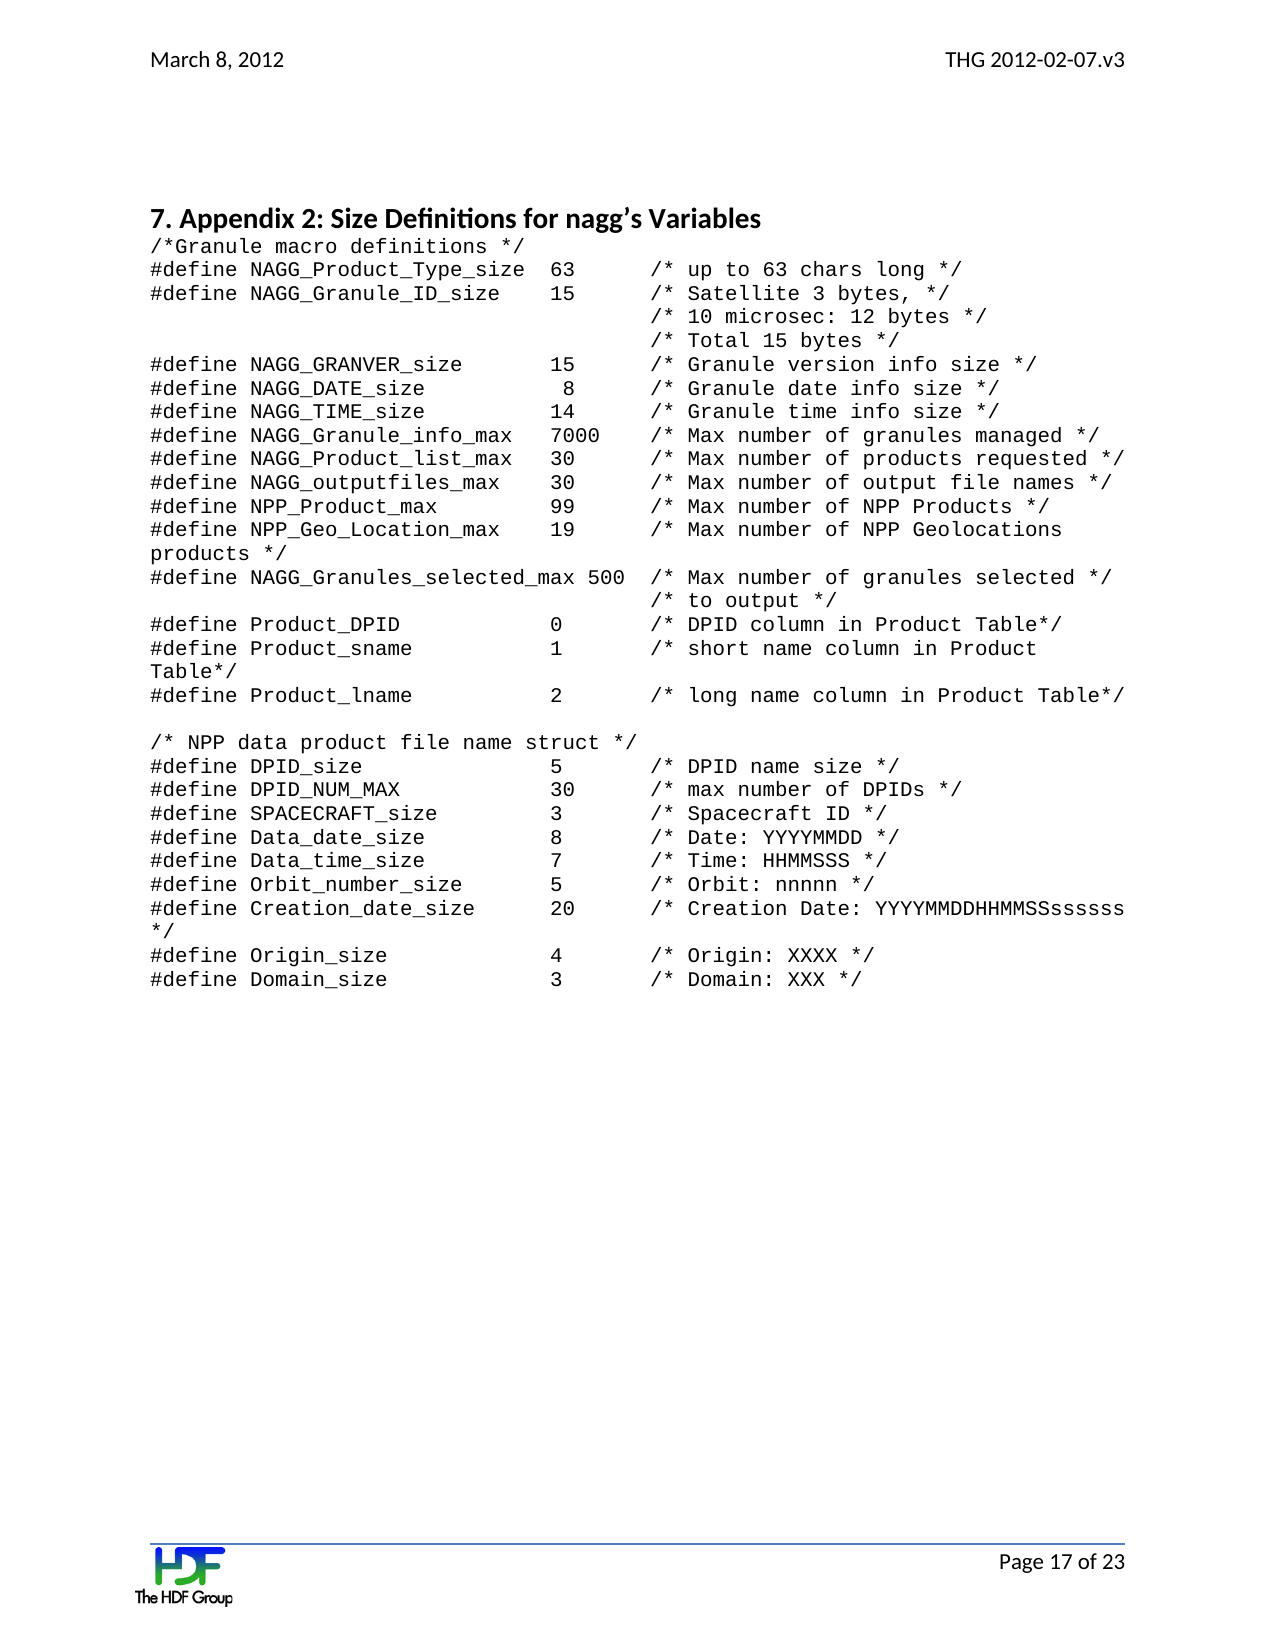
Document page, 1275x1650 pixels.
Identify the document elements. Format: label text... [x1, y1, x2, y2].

text /*Granule macro definitions */ [150, 236, 1125, 259]
subtitle Appendix 2: Size Definitions for nagg’s Variables [150, 200, 1125, 236]
text #define Origin_size 4 /* Origin: XXXX */ [150, 945, 1125, 969]
text /* Total 15 bytes */ [150, 330, 1125, 354]
text #define NAGG_Product_list_max 30 /* Max number of products requested */ [150, 448, 1125, 472]
text #define Product_DPID 0 /* DPID column in Product Table*/ [150, 614, 1125, 638]
picture [135, 1547, 233, 1607]
text #define Orbit_number_size 5 /* Orbit: nnnnn */ [150, 874, 1125, 898]
text #define Data_date_size 8 /* Date: YYYYMMDD */ [150, 827, 1125, 850]
text #define NAGG_Granules_selected_max 500 /* Max number of granules selected */ [150, 567, 1125, 590]
text #define Product_sname 1 /* short name column in Product Table*/ [150, 638, 1125, 685]
text #define Domain_size 3 /* Domain: XXX */ [150, 969, 1125, 992]
text /* 10 microsec: 12 bytes */ [150, 307, 1125, 330]
text #define NAGG_Product_Type_size 63 /* up to 63 chars long */ [150, 259, 1125, 283]
text /* NPP data product file name struct */ [150, 732, 1125, 756]
text #define Data_time_size 7 /* Time: HHMMSSS */ [150, 850, 1125, 874]
text #define Creation_date_size 20 /* Creation Date: YYYYMMDDHHMMSSssssss */ [150, 898, 1125, 945]
text #define DPID_NUM_MAX 30 /* max number of DPIDs */ [150, 779, 1125, 803]
text #define NAGG_Granule_info_max 7000 /* Max number of granules managed */ [150, 425, 1125, 448]
text #define NAGG_TIME_size 14 /* Granule time info size */ [150, 401, 1125, 425]
text #define NAGG_outputfiles_max 30 /* Max number of output file names */ [150, 472, 1125, 496]
text #define NPP_Product_max 99 /* Max number of NPP Products */ [150, 496, 1125, 519]
text #define NAGG_DATE_size 8 /* Granule date info size */ [150, 377, 1125, 401]
text #define Product_lname 2 /* long name column in Product Table*/ [150, 685, 1125, 708]
text #define NPP_Geo_Location_max 19 /* Max number of NPP Geolocations products */ [150, 519, 1125, 567]
text #define NAGG_GRANVER_size 15 /* Granule version info size */ [150, 354, 1125, 377]
text #define DPID_size 5 /* DPID name size */ [150, 756, 1125, 779]
text #define SPACECRAFT_size 3 /* Spacecraft ID */ [150, 803, 1125, 827]
text #define NAGG_Granule_ID_size 15 /* Satellite 3 bytes, */ [150, 283, 1125, 307]
text /* to output */ [150, 590, 1125, 614]
